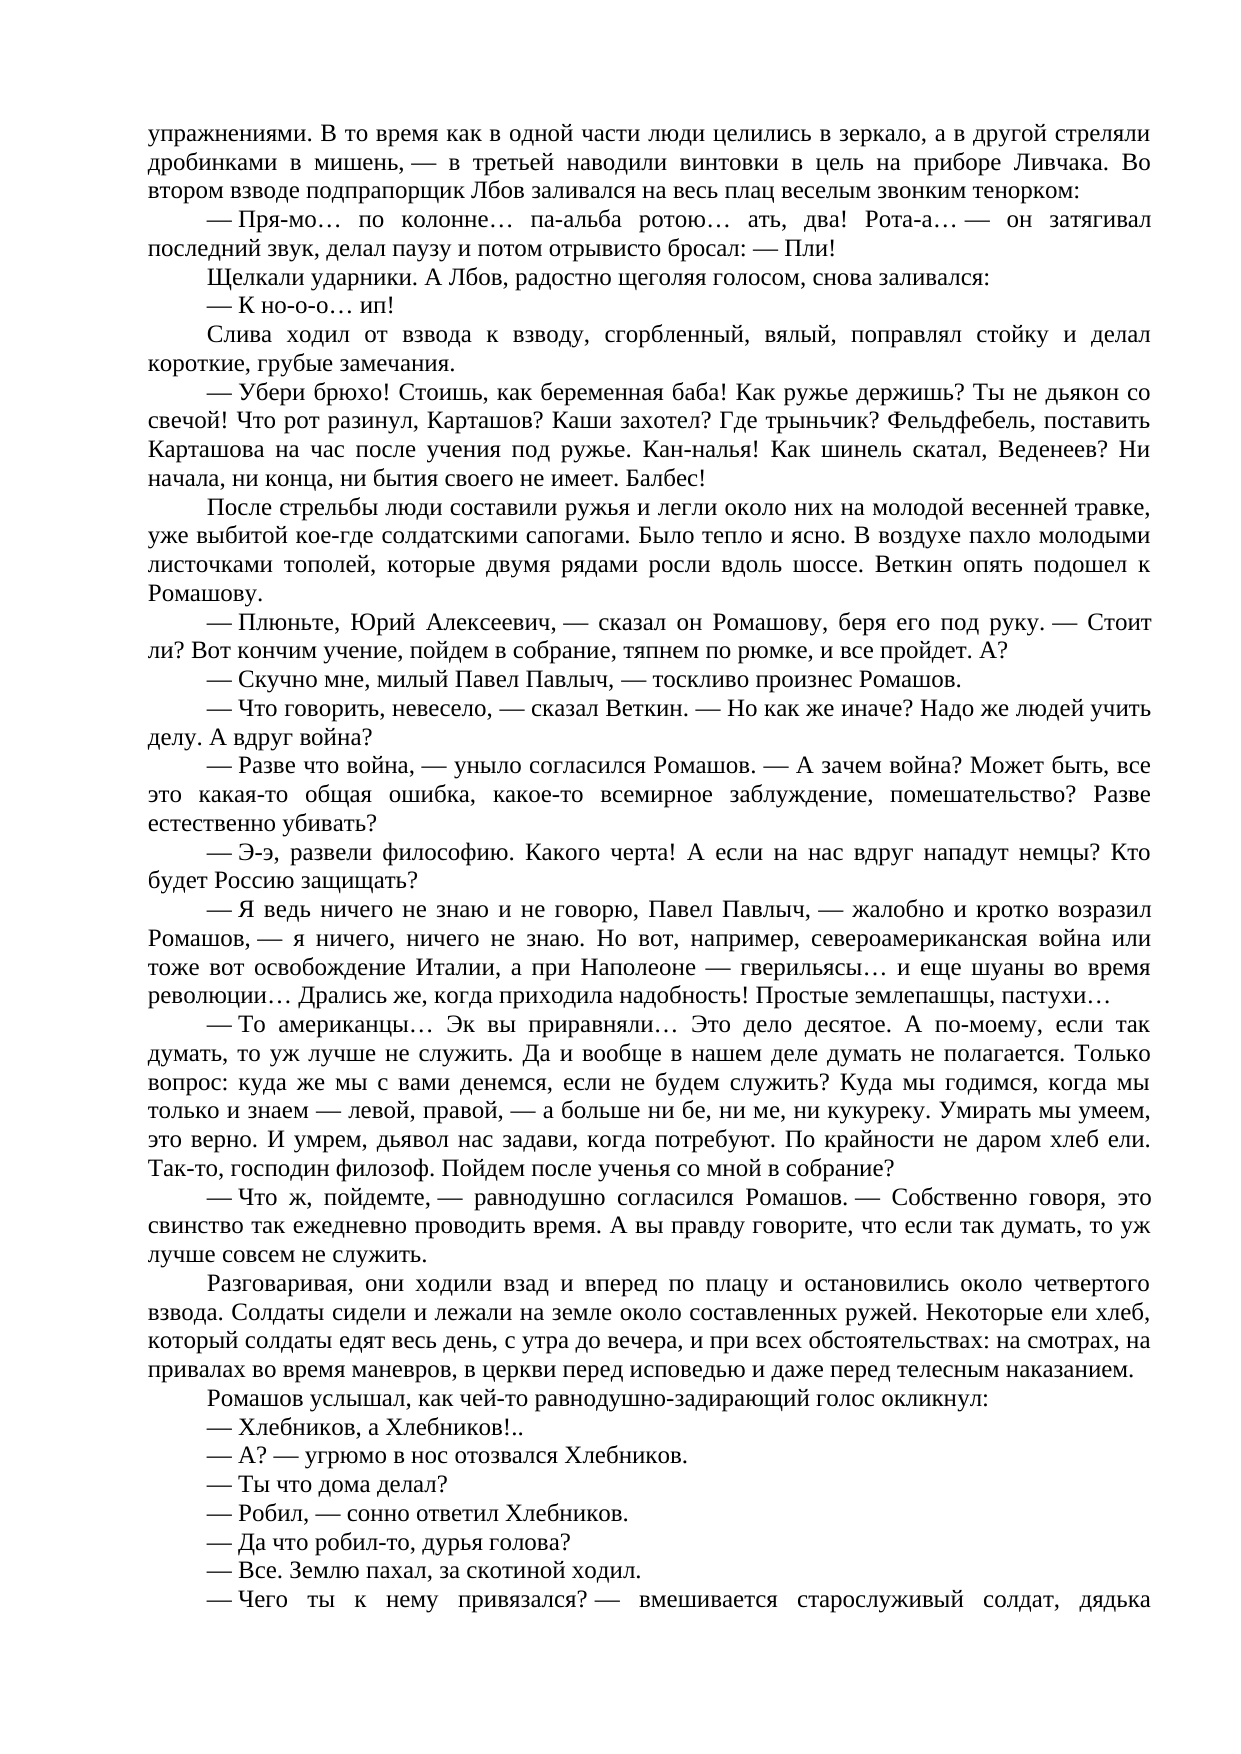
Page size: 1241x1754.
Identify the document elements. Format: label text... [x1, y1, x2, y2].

text — Ты что дома делал? [148, 1469, 1152, 1498]
text — Все. Землю пахал, за скотиной ходил. [148, 1556, 1152, 1584]
text — Убери брюхо! Стоишь, как беременная баба! Как ружье держишь? Ты не дьякон со свечой! Что рот разинул, Карташов? Каши захотел? Где трыньчик? Фельдфебель, поставить Карташова на час после учения под ружье. Кан-налья! Как шинель скатал, Веденеев? Ни начала, ни конца, ни бытия своего не имеет. Балбес! [148, 377, 1152, 492]
text Разговаривая, они ходили взад и вперед по плацу и остановились около четвертого взвода. Солдаты сидели и лежали на земле около составленных ружей. Некоторые ели хлеб, который солдаты едят весь день, с утра до вечера, и при всех обстоятельствах: на смотрах, на привалах во время маневров, в церкви перед исповедью и даже перед телесным наказанием. [148, 1268, 1152, 1383]
text — А? — угрюмо в нос отозвался Хлебников. [148, 1441, 1152, 1469]
text — Скучно мне, милый Павел Павлыч, — тоскливо произнес Ромашов. [148, 664, 1152, 693]
text — Что ж, пойдемте, — равнодушно согласился Ромашов. — Собственно говоря, это свинство так ежедневно проводить время. А вы правду говорите, что если так думать, то уж лучше совсем не служить. [148, 1182, 1152, 1268]
text — К но-о-о… ип! [148, 291, 1152, 319]
text После стрельбы люди составили ружья и легли около них на молодой весенней травке, уже выбитой кое-где солдатскими сапогами. Было тепло и ясно. В воздухе пахло молодыми листочками тополей, которые двумя рядами росли вдоль шоссе. Веткин опять подошел к Ромашову. [148, 492, 1152, 607]
text — Плюньте, Юрий Алексеевич, — сказал он Ромашову, беря его под руку. — Стоит ли? Вот кончим учение, пойдем в собрание, тяпнем по рюмке, и все пройдет. А? [148, 607, 1152, 664]
text — Что говорить, невесело, — сказал Веткин. — Но как же иначе? Надо же людей учить делу. А вдруг война? [148, 693, 1152, 751]
text — Я ведь ничего не знаю и не говорю, Павел Павлыч, — жалобно и кротко возразил Ромашов, — я ничего, ничего не знаю. Но вот, например, североамериканская война или тоже вот освобождение Италии, а при Наполеоне — гверильясы… и еще шуаны во время революции… Дрались же, когда приходила надобность! Простые землепашцы, пастухи… [148, 894, 1152, 1009]
text — Робил, — сонно ответил Хлебников. [148, 1498, 1152, 1527]
text — То американцы… Эк вы приравняли… Это дело десятое. А по-моему, если так думать, то уж лучше не служить. Да и вообще в нашем деле думать не полагается. Только вопрос: куда же мы с вами денемся, если не будем служить? Куда мы годимся, когда мы только и знаем — левой, правой, — а больше ни бе, ни ме, ни кукуреку. Умирать мы умеем, это верно. И умрем, дьявол нас задави, когда потребуют. По крайности не даром хлеб ели. Так-то, господин филозоф. Пойдем после ученья со мной в собрание? [148, 1009, 1152, 1182]
text — Разве что война, — уныло согласился Ромашов. — А зачем война? Может быть, все это какая-то общая ошибка, какое-то всемирное заблуждение, помешательство? Разве естественно убивать? [148, 751, 1152, 837]
text — Пря-мо… по колонне… па-альба ротою… ать, два! Рота-а… — он затягивал последний звук, делал паузу и потом отрывисто бросал: — Пли! [148, 204, 1152, 262]
text Щелкали ударники. А Лбов, радостно щеголяя голосом, снова заливался: [148, 262, 1152, 291]
text — Хлебников, а Хлебников!.. [148, 1412, 1152, 1441]
text — Да что робил-то, дурья голова? [148, 1527, 1152, 1556]
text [148, 118, 1152, 204]
text Слива ходил от взвода к взводу, сгорбленный, вялый, поправлял стойку и делал короткие, грубые замечания. [148, 319, 1152, 377]
text Ромашов услышал, как чей-то равнодушно-задирающий голос окликнул: [148, 1383, 1152, 1412]
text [148, 1584, 1152, 1613]
text — Э-э, развели философию. Какого черта! А если на нас вдруг нападут немцы? Кто будет Россию защищать? [148, 837, 1152, 894]
